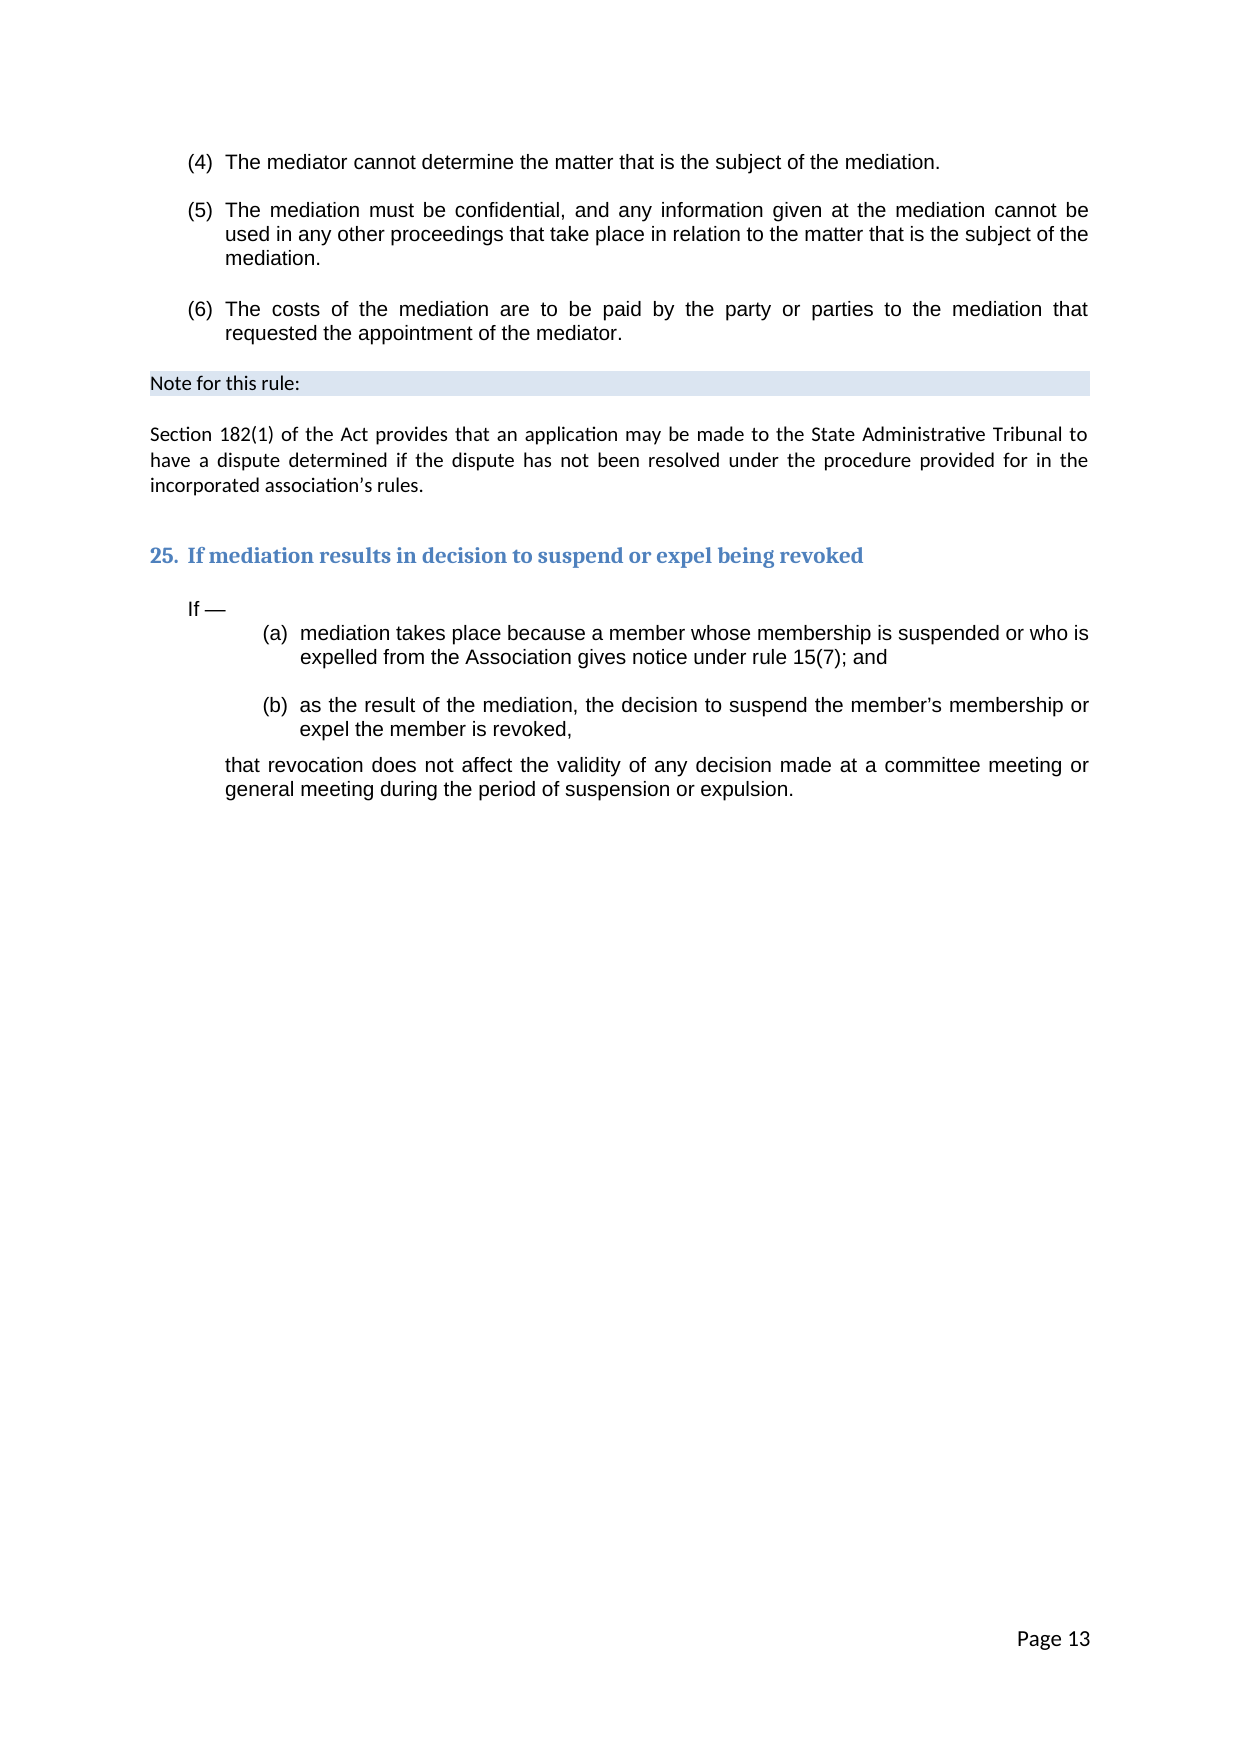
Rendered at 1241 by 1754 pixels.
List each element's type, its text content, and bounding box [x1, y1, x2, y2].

list The mediator cannot determine the matter that is the subject of the mediation. [187, 150, 1090, 174]
text Note for this rule: [150, 371, 1090, 396]
text that revocation does not affect the validity of any decision made at a committee meeting or general meeting during the period of suspension or expulsion. [225, 753, 1090, 801]
list The mediation must be confidential, and any information given at the mediation cannot be used in any other proceedings that take place in relation to the matter that is the subject of the mediation. [187, 198, 1090, 270]
subtitle If mediation results in decision to suspend or expel being revoked [150, 542, 1090, 569]
list as the result of the mediation, the decision to suspend the member’s membership or expel the member is revoked, [262, 692, 1090, 740]
text If — [187, 597, 1090, 621]
text Section 182(1) of the Act provides that an application may be made to the State Administrative Tribunal to have a dispute determined if the dispute has not been resolved under the procedure provided for in the incorporated association’s rules. [150, 421, 1090, 498]
list The costs of the mediation are to be paid by the party or parties to the mediation that requested the appointment of the mediator. [187, 297, 1090, 345]
list mediation takes place because a member whose membership is suspended or who is expelled from the Association gives notice under rule 15(7); and [262, 621, 1090, 668]
